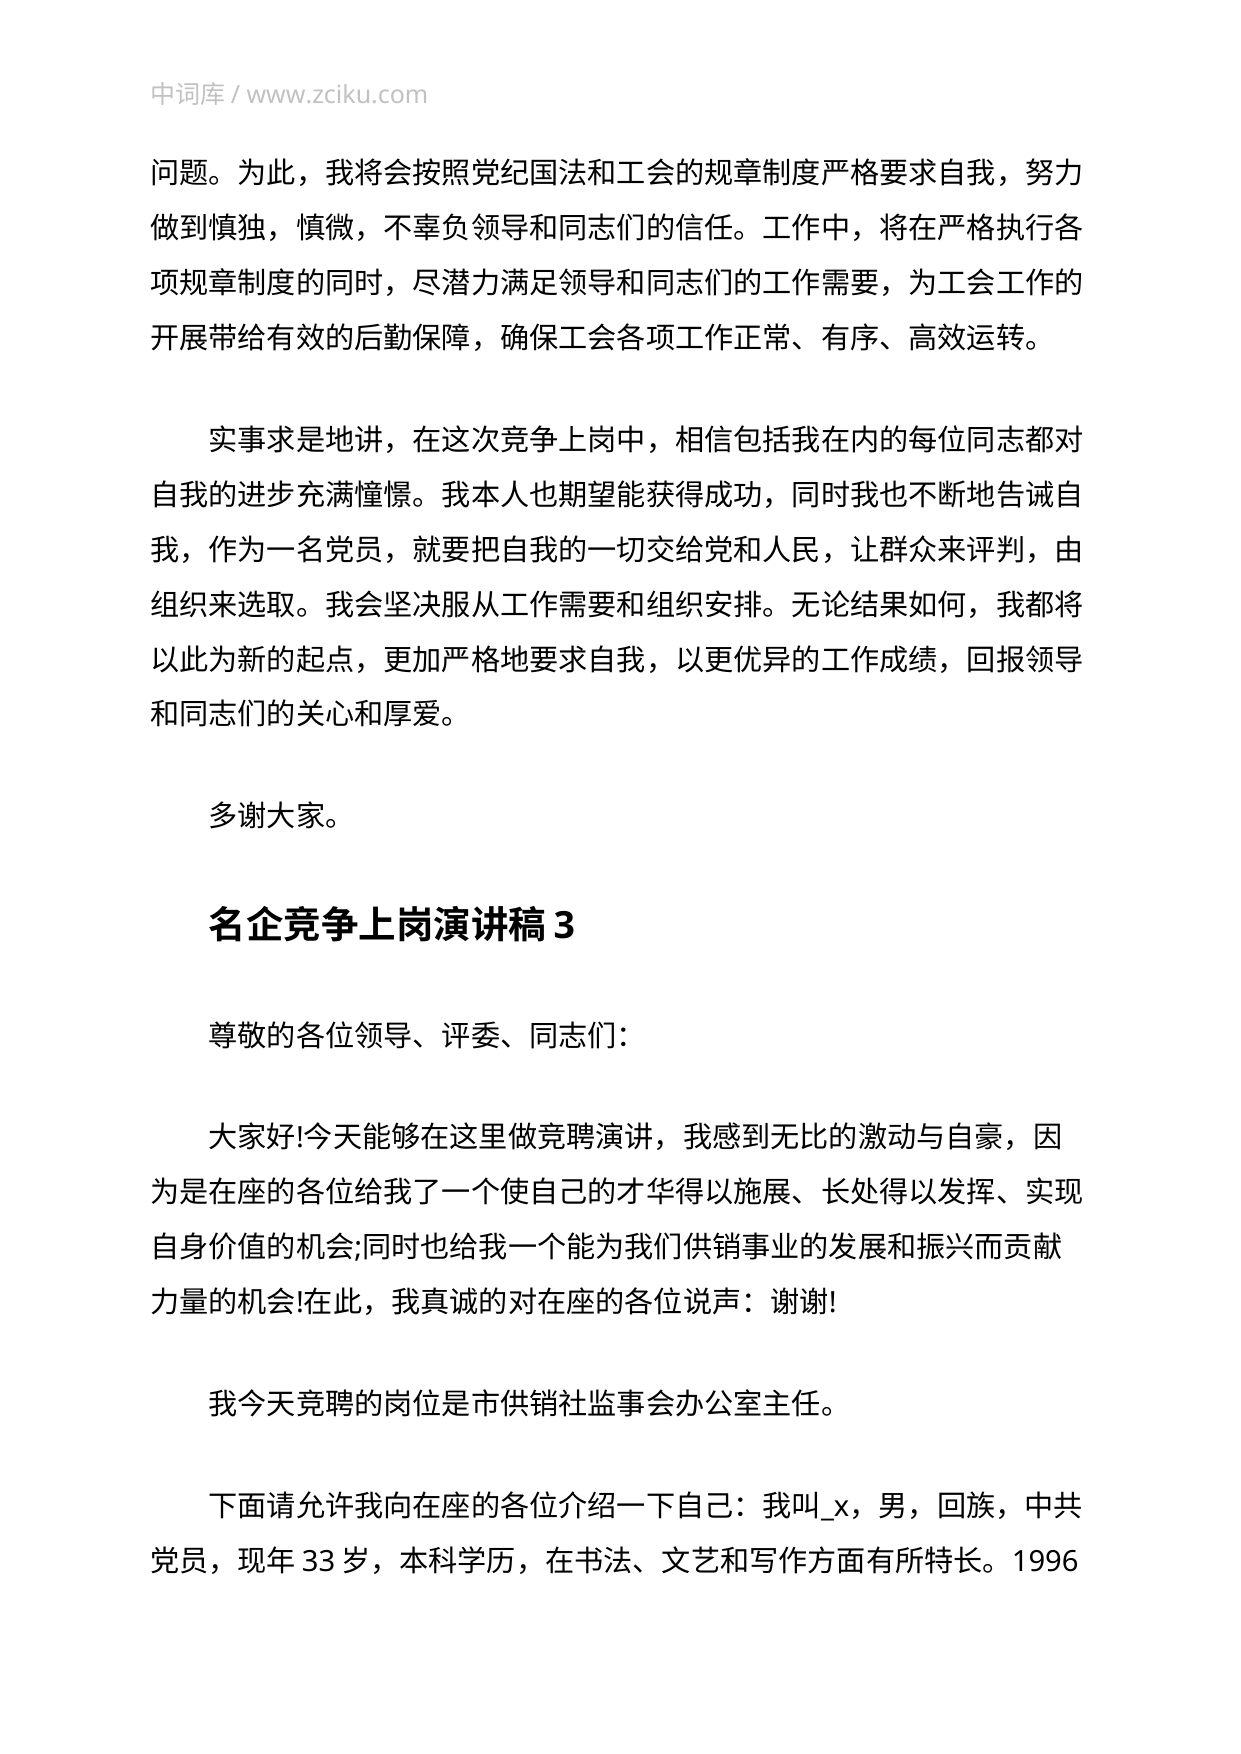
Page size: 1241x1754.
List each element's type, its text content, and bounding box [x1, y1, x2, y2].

text 实事求是地讲，在这次竞争上岗中，相信包括我在内的每位同志都对自我的进步充满憧憬。我本人也期望能获得成功，同时我也不断地告诫自我，作为一名党员，就要把自我的一切交给党和人民，让群众来评判，由组织来选取。我会坚决服从工作需要和组织安排。无论结果如何，我都将以此为新的起点，更加严格地要求自我，以更优异的工作成绩，回报领导和同志们的关心和厚爱。 [150, 416, 1090, 733]
text 名企竞争上岗演讲稿3 [150, 894, 1090, 949]
text 我今天竞聘的岗位是市供销社监事会办公室主任。 [150, 1381, 1090, 1423]
text 大家好!今天能够在这里做竞聘演讲，我感到无比的激动与自豪，因为是在座的各位给我了一个使自己的才华得以施展、长处得以发挥、实现自身价值的机会;同时也给我一个能为我们供销事业的发展和振兴而贡献力量的机会!在此，我真诚的对在座的各位说声：谢谢! [150, 1114, 1090, 1321]
text 多谢大家。 [150, 793, 1090, 835]
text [150, 1482, 1090, 1580]
text 尊敬的各位领导、评委、同志们： [150, 1012, 1090, 1054]
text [150, 150, 1090, 357]
